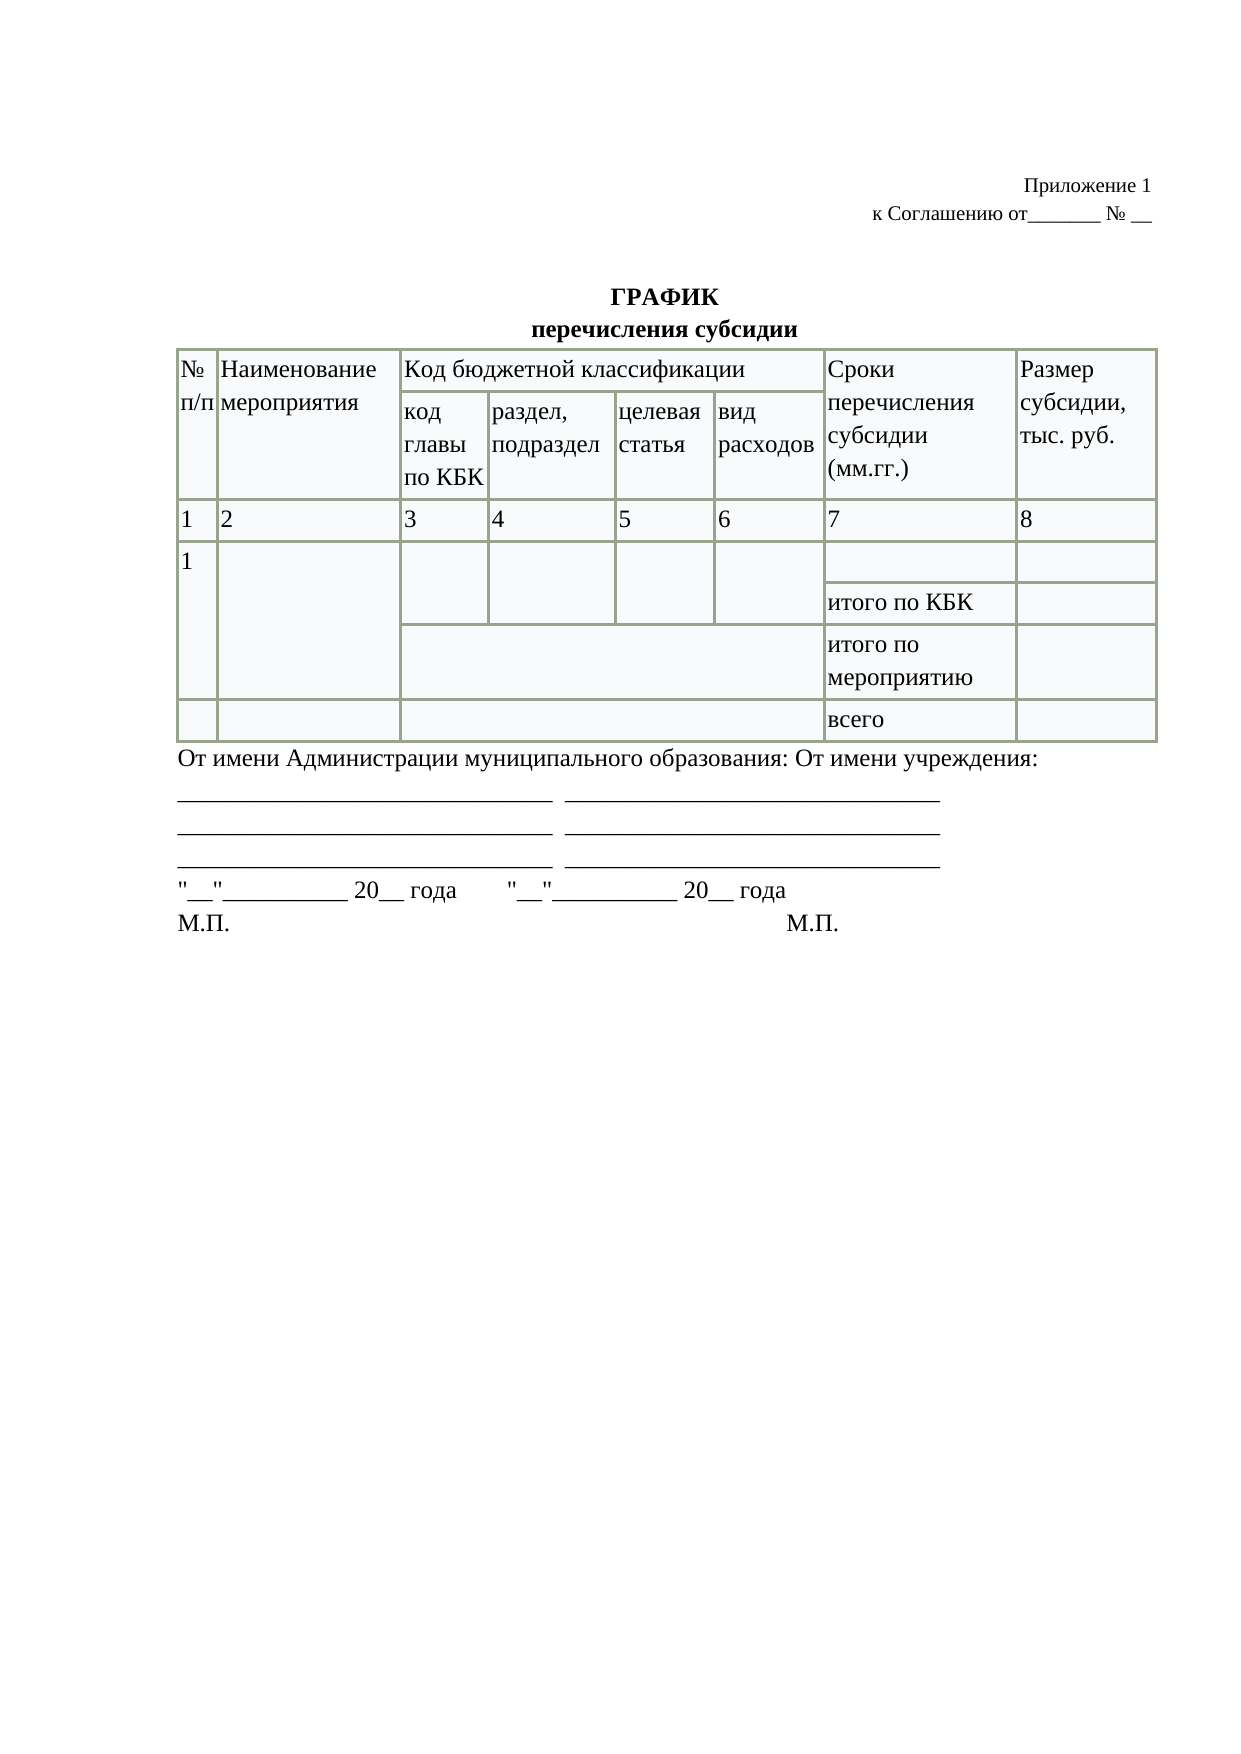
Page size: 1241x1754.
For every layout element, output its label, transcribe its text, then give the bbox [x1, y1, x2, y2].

text ______________________________ ______________________________ [177, 809, 1152, 838]
table_cell [1018, 701, 1155, 740]
text ГРАФИК [177, 282, 1152, 310]
table_header Размер субсидии, тыс. руб. [1018, 351, 1155, 498]
table_cell целевая статья [617, 393, 713, 498]
table_cell [402, 626, 823, 698]
text М.П. М.П. [177, 908, 1152, 937]
table_cell всего [826, 701, 1015, 740]
table_cell 6 [716, 501, 823, 539]
text ______________________________ ______________________________ [177, 842, 1152, 871]
text к Соглашению от_______ № __ [177, 201, 1152, 225]
table_cell [219, 701, 399, 740]
table_cell код главы по КБК [402, 393, 487, 498]
table_cell [219, 543, 399, 698]
table_header № п/п [179, 351, 216, 498]
table_cell [402, 543, 487, 623]
table_cell 2 [219, 501, 399, 539]
text "__"__________ 20__ года "__"__________ 20__ года [177, 875, 1152, 904]
table_cell раздел, подраздел [490, 393, 614, 498]
table_header Наименование мероприятия [219, 351, 399, 498]
table_cell [826, 543, 1015, 581]
table_cell вид расходов [716, 393, 823, 498]
table_cell 4 [490, 501, 614, 539]
text перечисления субсидии [177, 314, 1152, 343]
table_cell 8 [1018, 501, 1155, 539]
text От имени Администрации муниципального образования: От имени учреждения: [177, 743, 1152, 772]
table_cell итого по КБК [826, 584, 1015, 623]
table_cell [179, 701, 216, 740]
table_cell 7 [826, 501, 1015, 539]
table_cell [490, 543, 614, 623]
table_header Сроки перечисления субсидии (мм.гг.) [826, 351, 1015, 498]
table_cell [1018, 626, 1155, 698]
table_cell [716, 543, 823, 623]
table_cell [1018, 584, 1155, 623]
table_cell [402, 701, 823, 740]
table_cell итого по мероприятию [826, 626, 1015, 698]
table_cell [1018, 543, 1155, 581]
table_cell 3 [402, 501, 487, 539]
table_cell 1 [179, 501, 216, 539]
table_cell [617, 543, 713, 623]
table_header Код бюджетной классификации [402, 351, 823, 389]
text Приложение 1 [177, 173, 1152, 197]
table_cell 1 [179, 543, 216, 698]
text ______________________________ ______________________________ [177, 776, 1152, 805]
table_cell 5 [617, 501, 713, 539]
